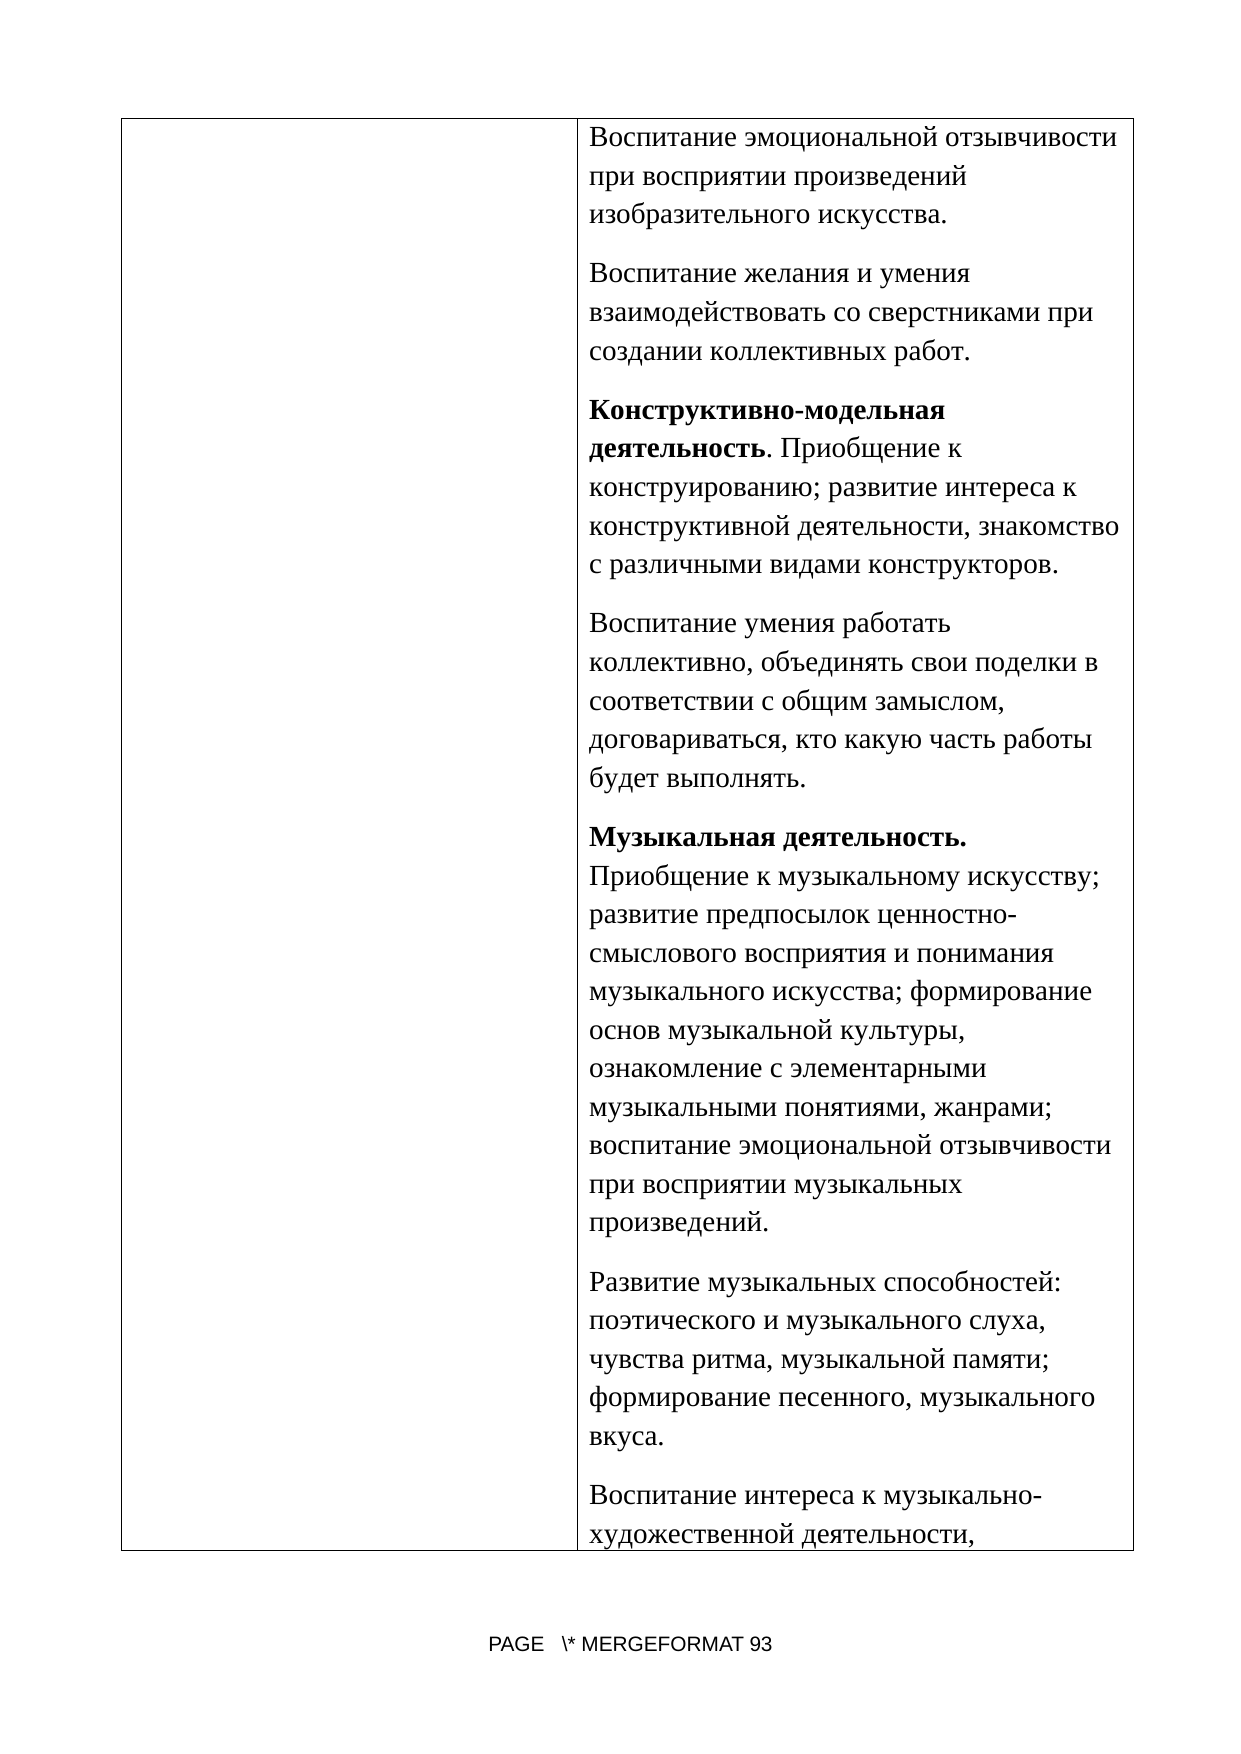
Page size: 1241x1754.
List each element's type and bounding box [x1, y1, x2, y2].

table_cell [578, 119, 1133, 1549]
table_cell [122, 119, 577, 1549]
